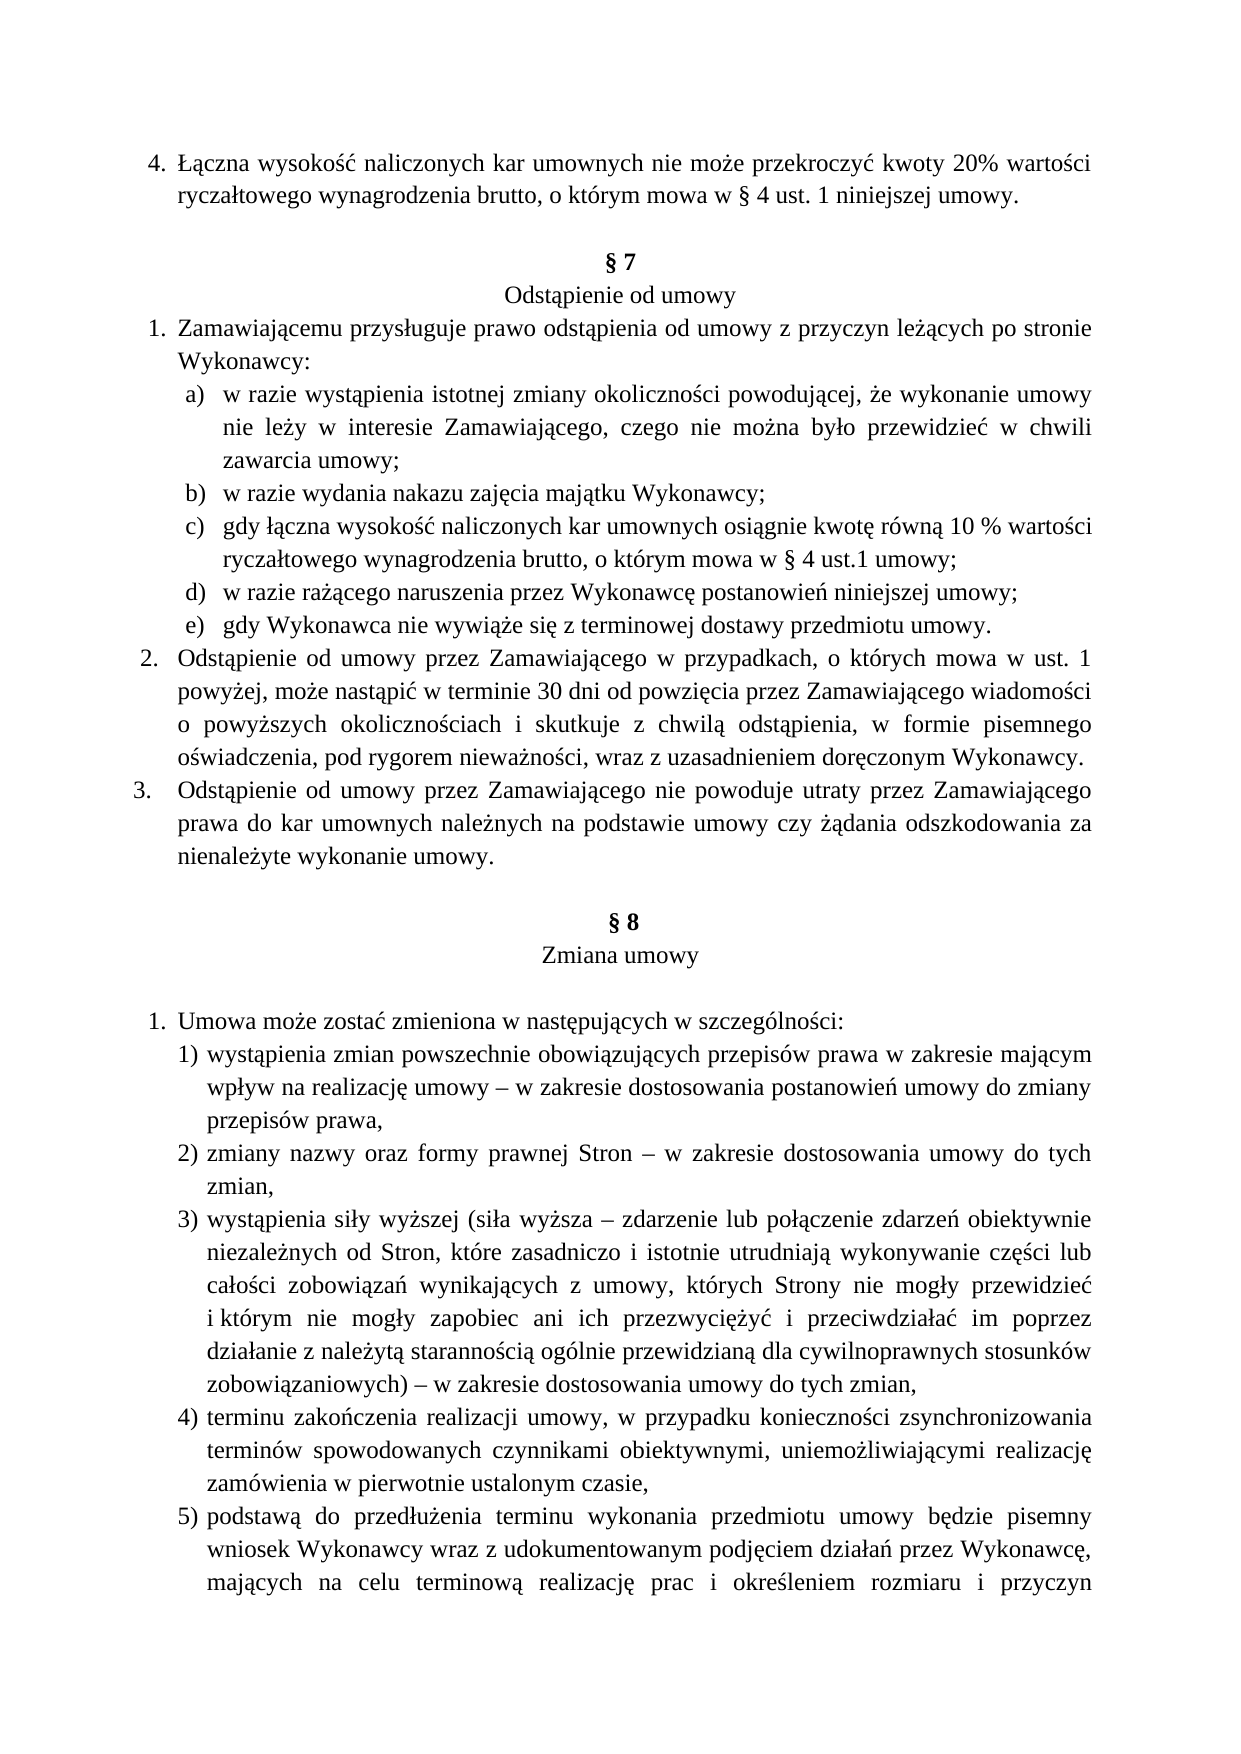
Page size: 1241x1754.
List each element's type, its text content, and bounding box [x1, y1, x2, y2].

text § 8 [154, 907, 1093, 936]
list gdy łączna wysokość naliczonych kar umownych osiągnie kwotę równą 10 % wartości ryczałtowego wynagrodzenia brutto, o którym mowa w § 4 ust.1 umowy; [185, 511, 1093, 573]
text Odstąpienie od umowy [148, 280, 1093, 308]
list w razie rażącego naruszenia przez Wykonawcę postanowień niniejszej umowy; [185, 577, 1093, 606]
list Umowa może zostać zmieniona w następujących w szczególności: [148, 1006, 1093, 1035]
list wystąpienia siły wyższej (siła wyższa – zdarzenie lub połączenie zdarzeń obiektywnie niezależnych od Stron, które zasadniczo i istotnie utrudniają wykonywanie części lub całości zobowiązań wynikających z umowy, których Strony nie mogły przewidzieć i którym nie mogły zapobiec ani ich przezwyciężyć i przeciwdziałać im poprzez działanie z należytą starannością ogólnie przewidzianą dla cywilnoprawnych stosunków zobowiązaniowych) – w zakresie dostosowania umowy do tych zmian, [177, 1204, 1093, 1398]
text Zmiana umowy [148, 940, 1093, 969]
list gdy Wykonawca nie wywiąże się z terminowej dostawy przedmiotu umowy. [185, 610, 1093, 639]
list Odstąpienie od umowy przez Zamawiającego w przypadkach, o których mowa w ust. 1 powyżej, może nastąpić w terminie 30 dni od powzięcia przez Zamawiającego wiadomości o powyższych okolicznościach i skutkuje z chwilą odstąpienia, w formie pisemnego oświadczenia, pod rygorem nieważności, wraz z uzasadnieniem doręczonym Wykonawcy. [140, 643, 1093, 771]
list w razie wydania nakazu zajęcia majątku Wykonawcy; [185, 478, 1093, 507]
list zmiany nazwy oraz formy prawnej Stron – w zakresie dostosowania umowy do tych zmian, [177, 1138, 1093, 1200]
list Odstąpienie od umowy przez Zamawiającego nie powoduje utraty przez Zamawiającego prawa do kar umownych należnych na podstawie umowy czy żądania odszkodowania za nienależyte wykonanie umowy. [133, 775, 1093, 870]
list wystąpienia zmian powszechnie obowiązujących przepisów prawa w zakresie mającym wpływ na realizację umowy – w zakresie dostosowania postanowień umowy do zmiany przepisów prawa, [177, 1039, 1093, 1134]
list terminu zakończenia realizacji umowy, w przypadku konieczności zsynchronizowania terminów spowodowanych czynnikami obiektywnymi, uniemożliwiającymi realizację zamówienia w pierwotnie ustalonym czasie, [177, 1402, 1093, 1497]
list w razie wystąpienia istotnej zmiany okoliczności powodującej, że wykonanie umowy nie leży w interesie Zamawiającego, czego nie można było przewidzieć w chwili zawarcia umowy; [185, 379, 1093, 473]
text § 7 [148, 247, 1093, 275]
list Łączna wysokość naliczonych kar umownych nie może przekroczyć kwoty 20% wartości ryczałtowego wynagrodzenia brutto, o którym mowa w § 4 ust. 1 niniejszej umowy. [148, 148, 1093, 209]
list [177, 1501, 1093, 1596]
list Zamawiającemu przysługuje prawo odstąpienia od umowy z przyczyn leżących po stronie Wykonawcy: [148, 313, 1093, 374]
